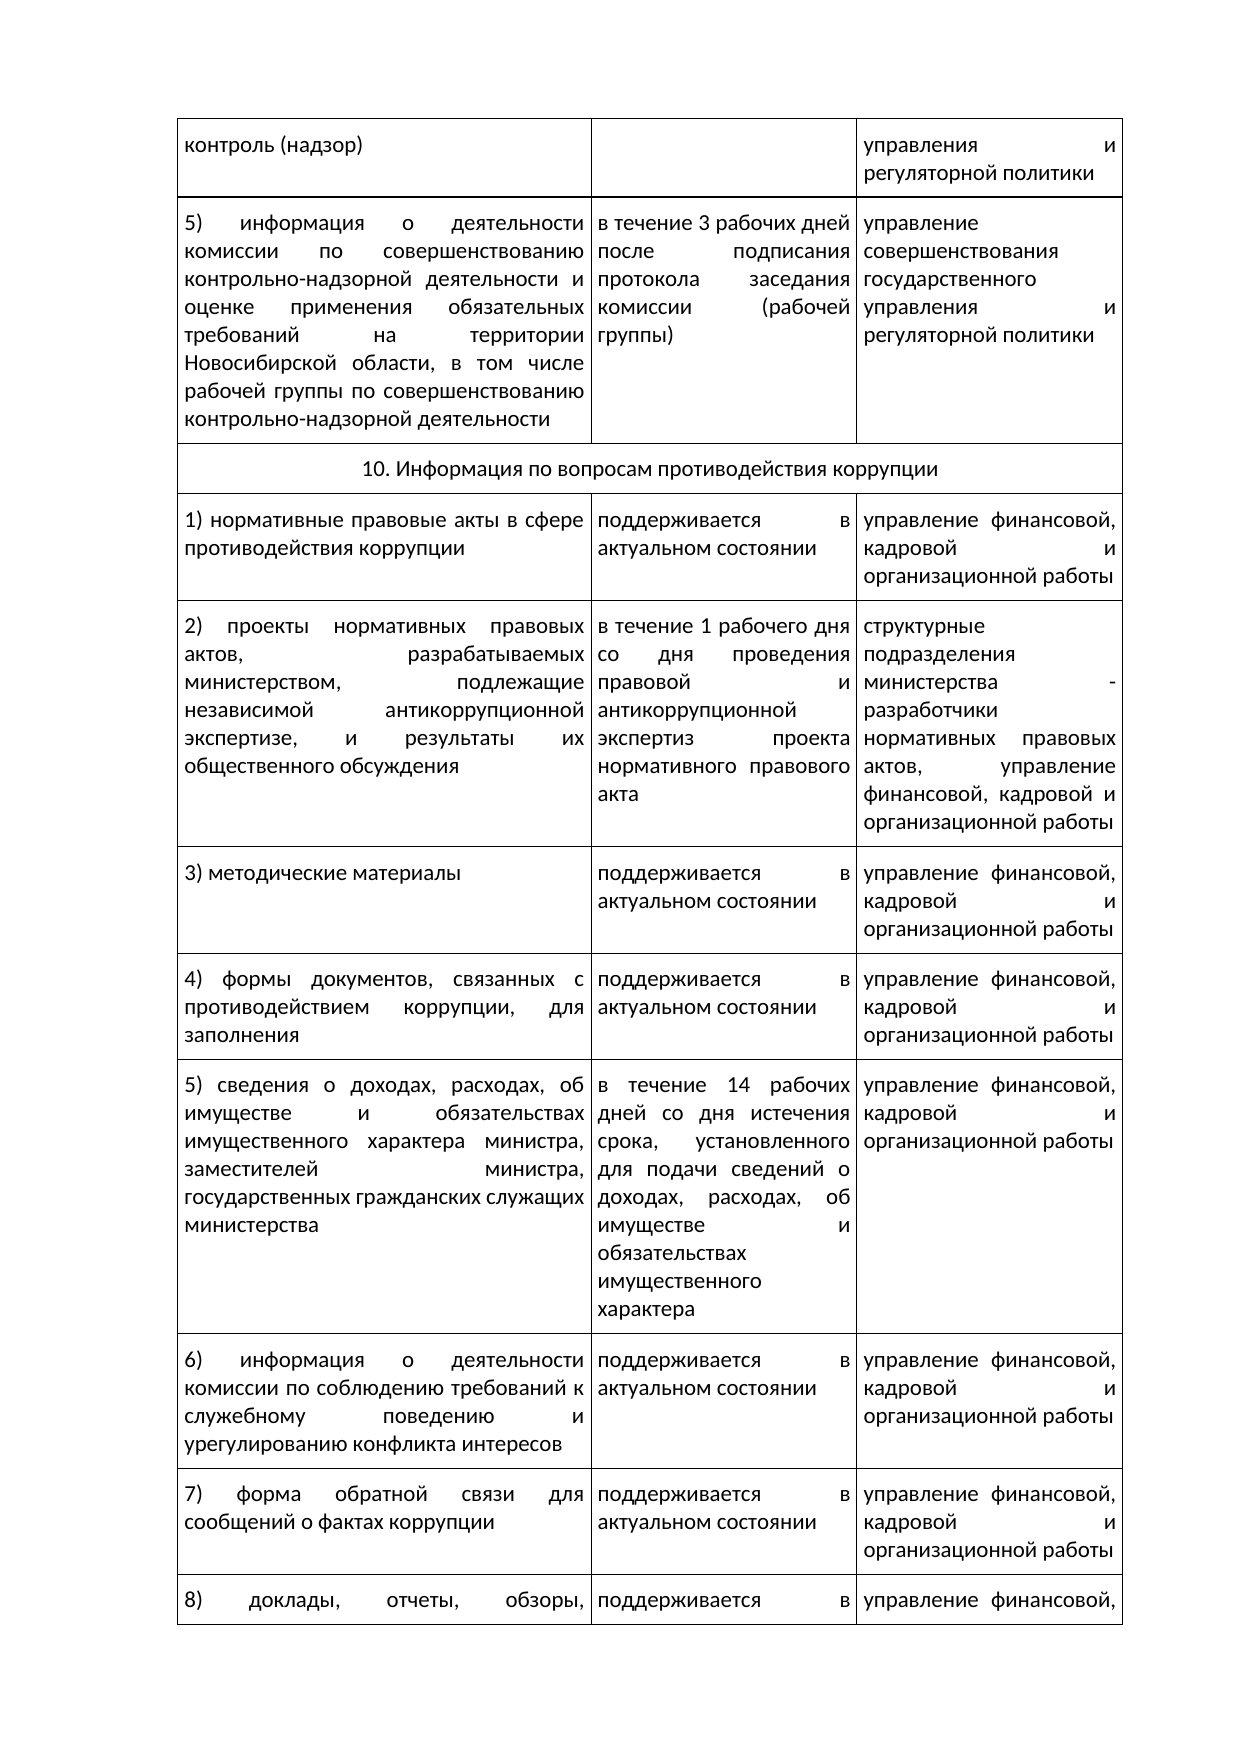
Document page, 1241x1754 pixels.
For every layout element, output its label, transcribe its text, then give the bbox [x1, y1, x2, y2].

table_cell 1) нормативные правовые акты в сфере противодействия коррупции [178, 494, 591, 599]
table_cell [857, 119, 1122, 196]
table_cell в течение 1 рабочего дня со дня проведения правовой и антикоррупционной экспертиз проекта нормативного правового акта [592, 601, 856, 846]
table_cell поддерживается в актуальном состоянии [592, 954, 856, 1059]
table_cell поддерживается в актуальном состоянии [592, 494, 856, 599]
table_cell 2) проекты нормативных правовых актов, разрабатываемых министерством, подлежащие независимой антикоррупционной экспертизе, и результаты их общественного обсуждения [178, 601, 591, 846]
table_cell 5) информация о деятельности комиссии по совершенствованию контрольно-надзорной деятельности и оценке применения обязательных требований на территории Новосибирской области, в том числе рабочей группы по совершенствованию контрольно-надзорной деятельности [178, 198, 591, 443]
table_cell в течение 14 рабочих дней со дня истечения срока, установленного для подачи сведений о доходах, расходах, об имуществе и обязательствах имущественного характера [592, 1060, 856, 1333]
table_cell 5) сведения о доходах, расходах, об имуществе и обязательствах имущественного характера министра, заместителей министра, государственных гражданских служащих министерства [178, 1060, 591, 1333]
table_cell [178, 119, 591, 196]
table_cell управление совершенствования государственного управления и регуляторной политики [857, 198, 1122, 443]
table_cell управление финансовой, кадровой и организационной работы [857, 1334, 1122, 1468]
table_cell 6) информация о деятельности комиссии по соблюдению требований к служебному поведению и урегулированию конфликта интересов [178, 1334, 591, 1468]
table_cell 10. Информация по вопросам противодействия коррупции [178, 444, 1122, 493]
table_cell поддерживается в актуальном состоянии [592, 1334, 856, 1468]
table_cell управление финансовой, кадровой и организационной работы [857, 494, 1122, 599]
table_cell управление финансовой, кадровой и организационной работы [857, 954, 1122, 1059]
table_cell 7) форма обратной связи для сообщений о фактах коррупции [178, 1469, 591, 1574]
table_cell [857, 1575, 1122, 1624]
table_cell управление финансовой, кадровой и организационной работы [857, 1469, 1122, 1574]
table_cell управление финансовой, кадровой и организационной работы [857, 1060, 1122, 1333]
table_cell поддерживается в актуальном состоянии [592, 847, 856, 952]
table_cell 3) методические материалы [178, 847, 591, 952]
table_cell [592, 1575, 856, 1624]
table_cell структурные подразделения министерства - разработчики нормативных правовых актов, управление финансовой, кадровой и организационной работы [857, 601, 1122, 846]
table_cell поддерживается в актуальном состоянии [592, 1469, 856, 1574]
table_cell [592, 119, 856, 196]
table_cell 4) формы документов, связанных с противодействием коррупции, для заполнения [178, 954, 591, 1059]
table_cell в течение 3 рабочих дней после подписания протокола заседания комиссии (рабочей группы) [592, 198, 856, 443]
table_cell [178, 1575, 591, 1624]
table_cell управление финансовой, кадровой и организационной работы [857, 847, 1122, 952]
